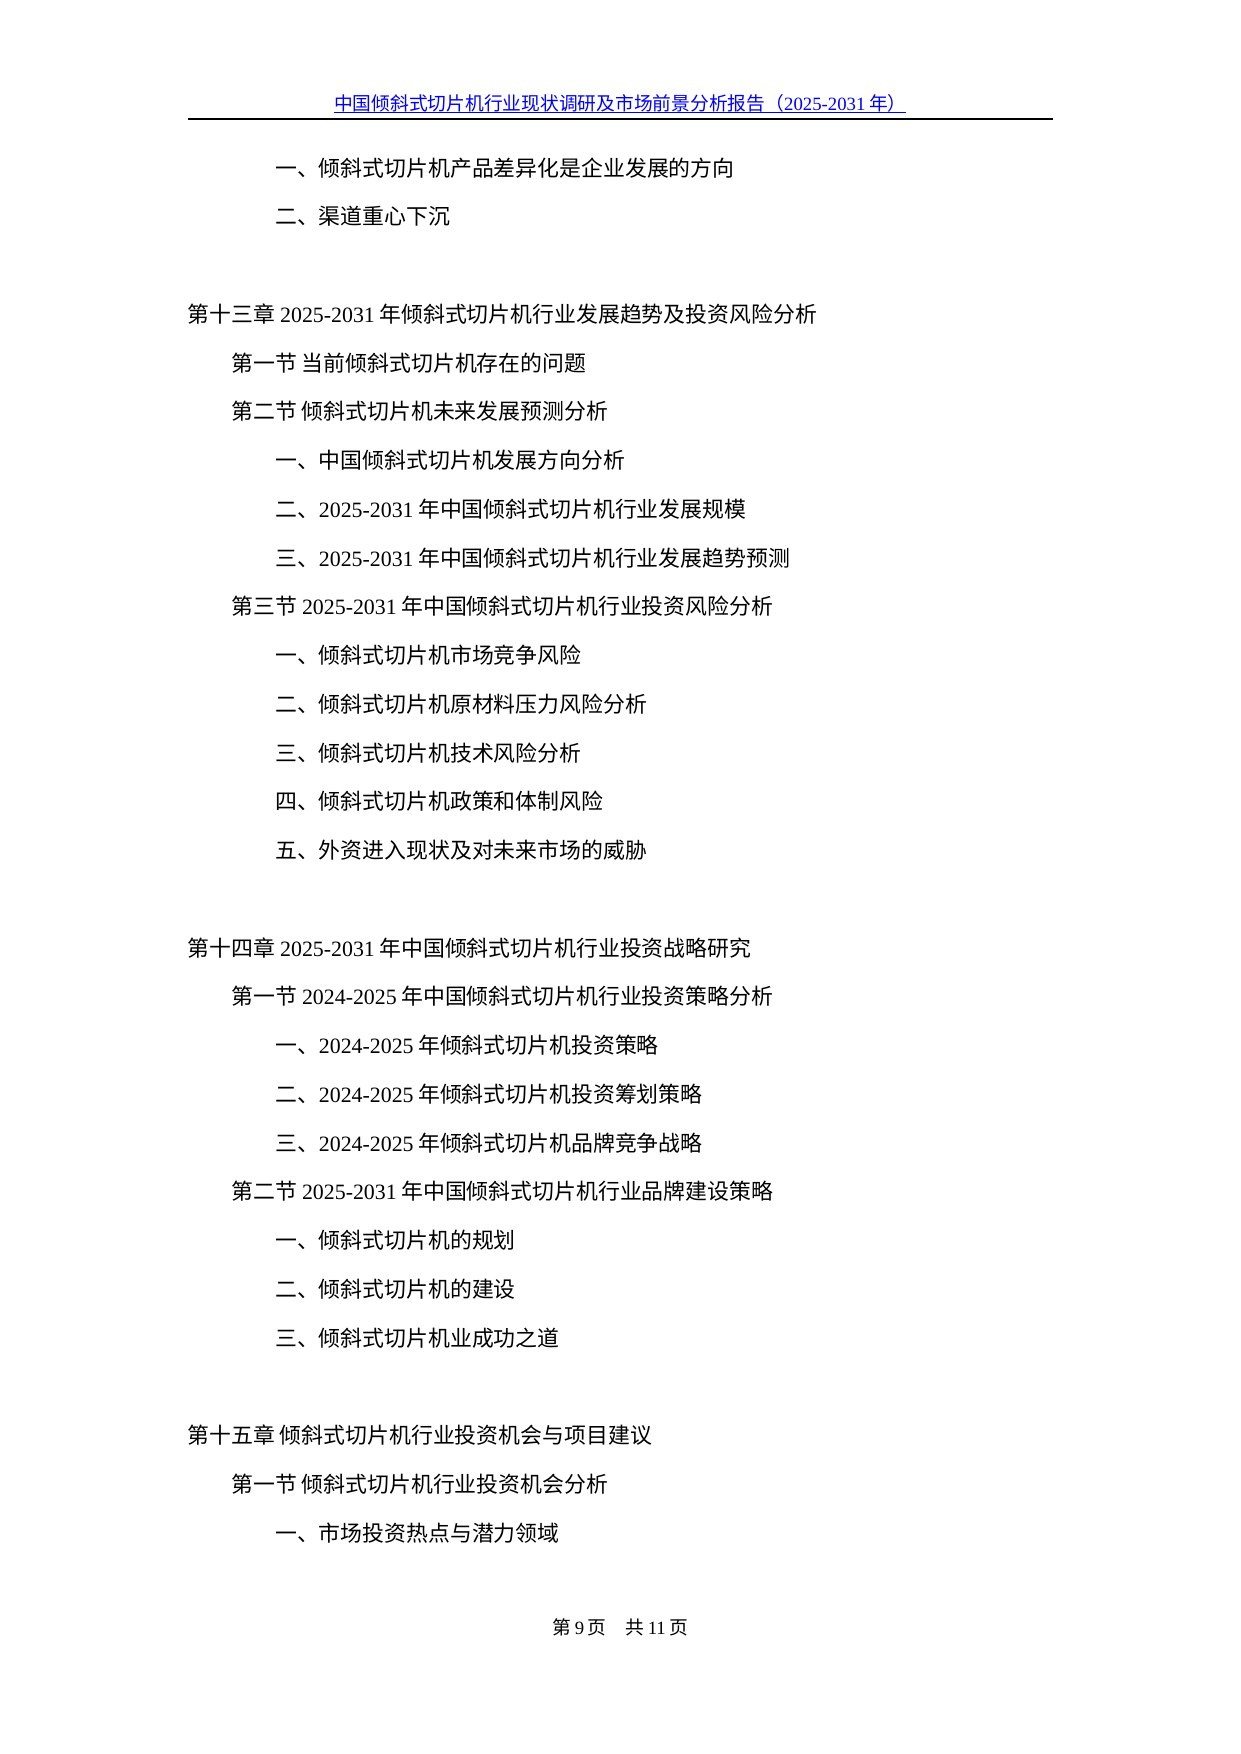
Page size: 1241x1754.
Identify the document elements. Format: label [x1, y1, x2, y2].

text [187, 150, 1053, 1548]
